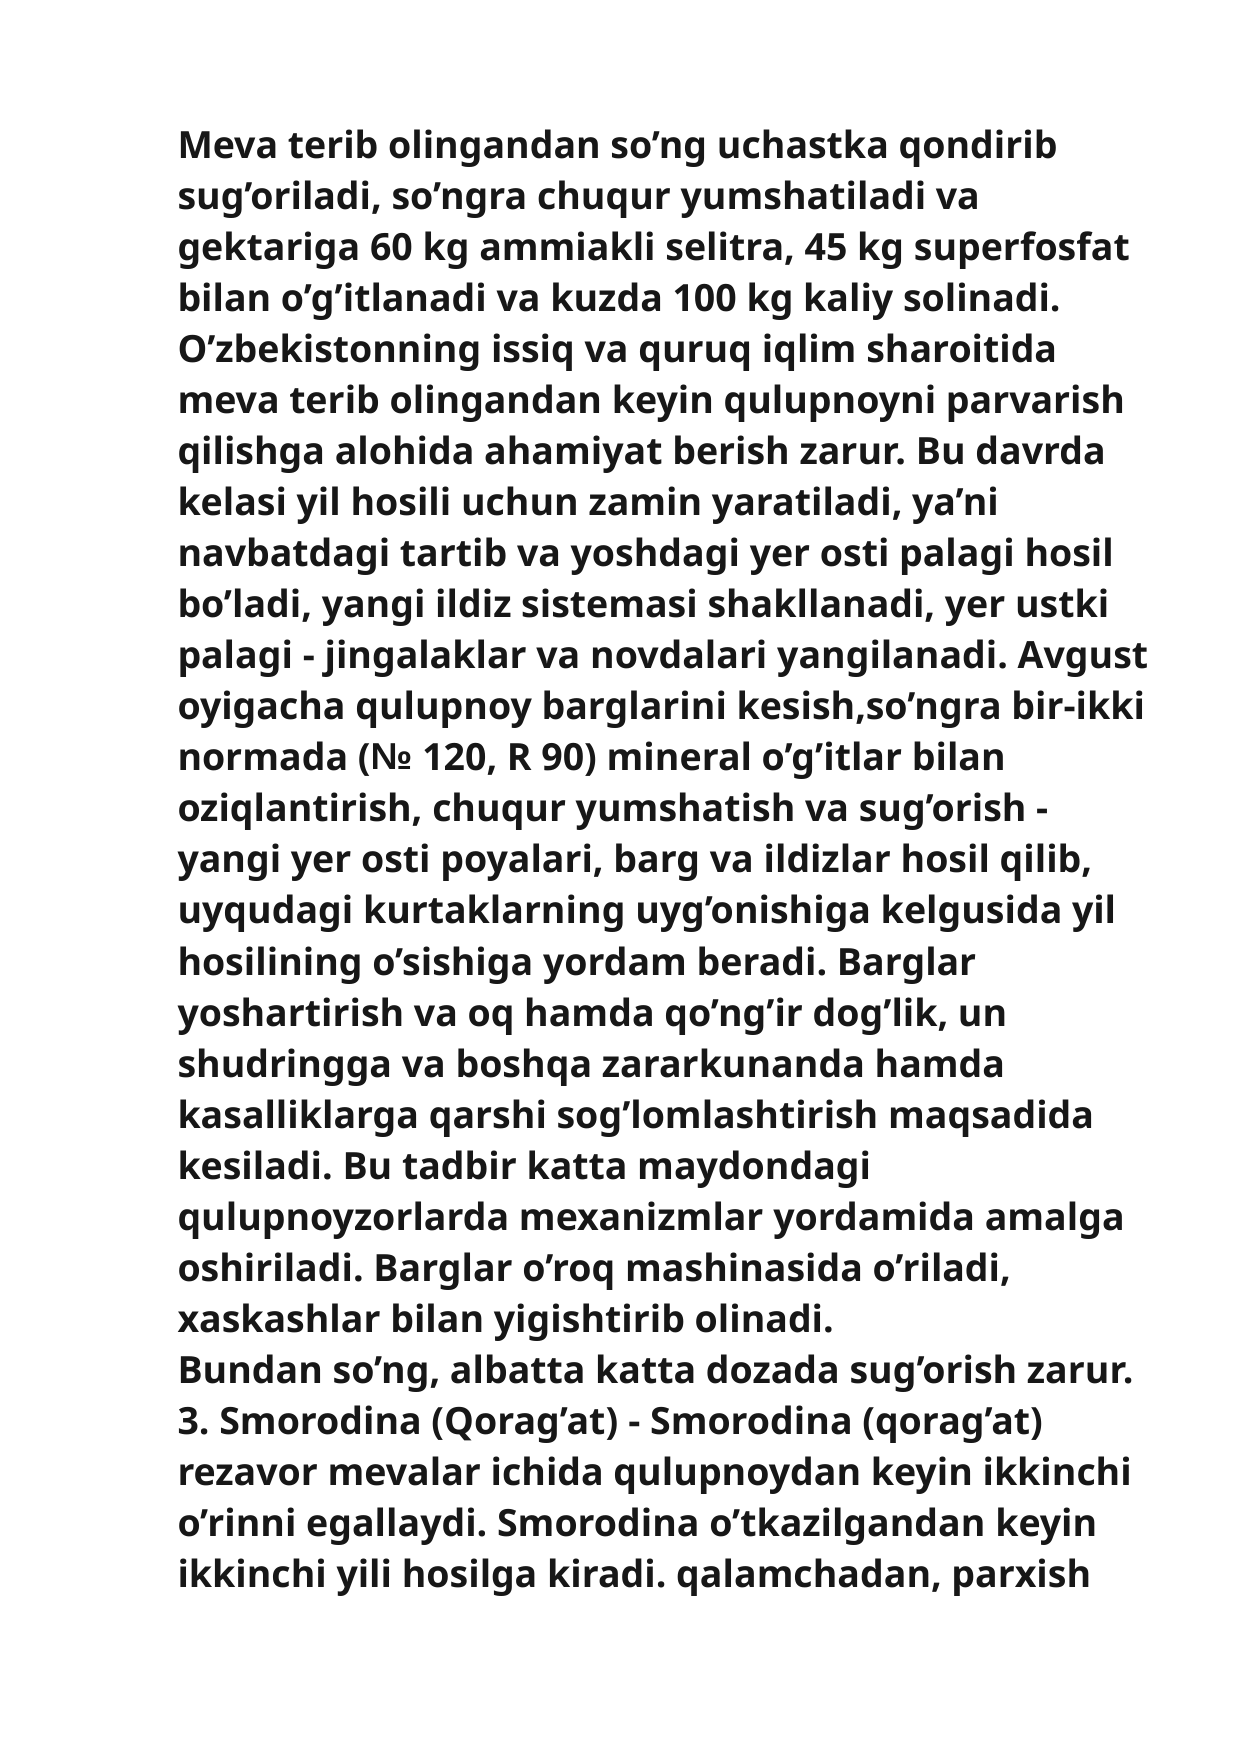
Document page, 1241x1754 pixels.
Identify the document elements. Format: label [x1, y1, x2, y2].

subtitle [177, 118, 1152, 1598]
